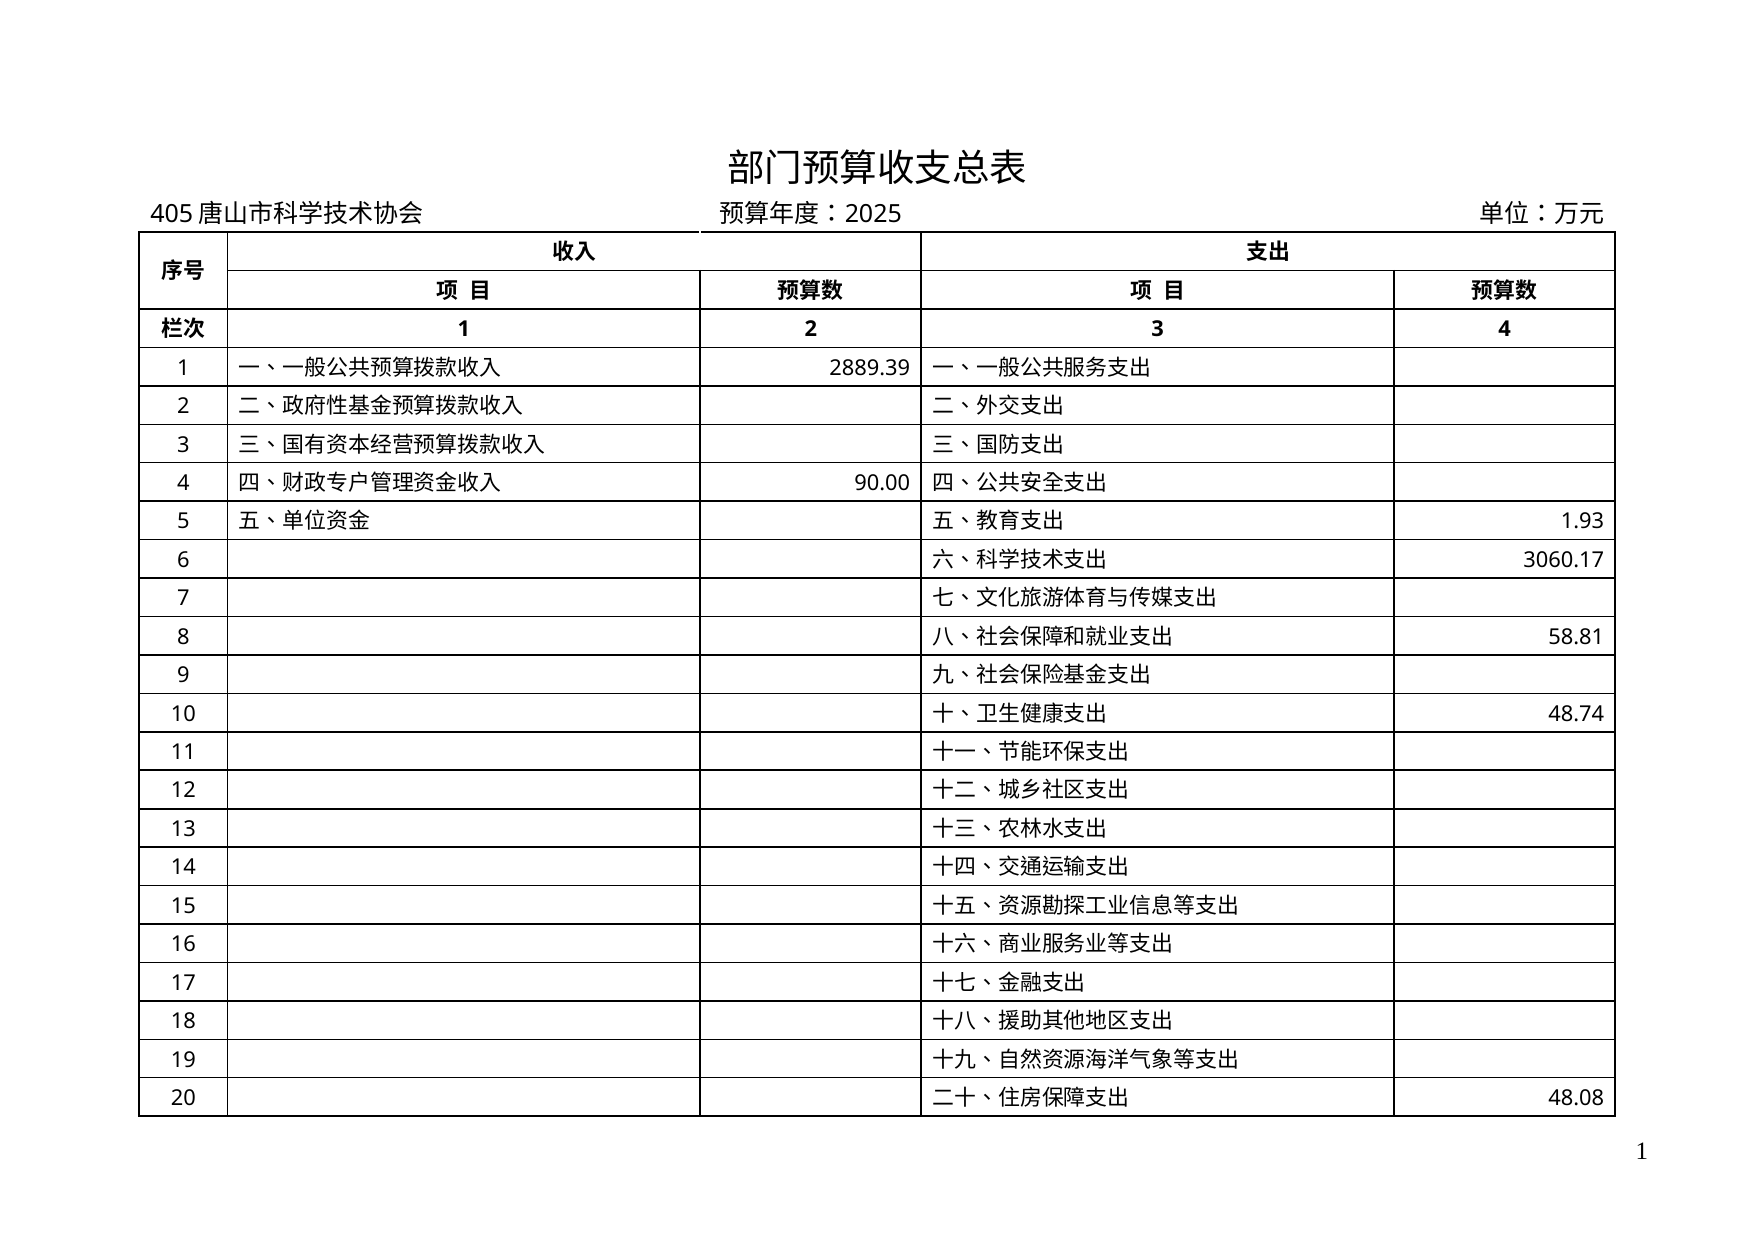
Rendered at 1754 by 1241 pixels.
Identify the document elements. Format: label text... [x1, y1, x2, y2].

table_cell [1395, 1040, 1614, 1077]
table_cell [701, 502, 920, 539]
table_cell 90.00 [701, 463, 920, 500]
table_cell 15 [140, 886, 227, 923]
table_cell 三、国防支出 [922, 425, 1393, 462]
table_cell [1395, 579, 1614, 616]
table_cell [1395, 656, 1614, 692]
table_cell 14 [140, 848, 227, 885]
table_cell 2889.39 [701, 348, 920, 385]
table_cell 栏次 [140, 310, 227, 347]
table_cell 8 [140, 617, 227, 654]
table_cell 预算数 [1395, 271, 1614, 308]
table_cell 1 [228, 310, 699, 347]
table_cell [228, 1040, 699, 1077]
table_cell [701, 425, 920, 462]
table_cell [701, 656, 920, 692]
table_cell 3 [922, 310, 1393, 347]
table_cell 七、文化旅游体育与传媒支出 [922, 579, 1393, 616]
table_cell 10 [140, 694, 227, 731]
table_cell [1395, 425, 1614, 462]
table_cell [1395, 463, 1614, 500]
text 部门预算收支总表 [106, 142, 1648, 193]
table_cell [701, 579, 920, 616]
table_cell 收入 [228, 233, 920, 270]
table_cell 四、公共安全支出 [922, 463, 1393, 500]
table_cell [701, 771, 920, 808]
table_cell [228, 963, 699, 1000]
table_cell [228, 733, 699, 769]
table_cell 十四、交通运输支出 [922, 848, 1393, 885]
table_cell [228, 810, 699, 846]
table_cell [228, 1002, 699, 1038]
table_cell 十三、农林水支出 [922, 810, 1393, 846]
table_cell [228, 848, 699, 885]
table_cell [1395, 848, 1614, 885]
table_cell 17 [140, 963, 227, 1000]
table_cell [1395, 886, 1614, 923]
table_cell 预算数 [701, 271, 920, 308]
table_header 预算年度：2025 [701, 195, 920, 231]
table_cell 三、国有资本经营预算拨款收入 [228, 425, 699, 462]
table_cell 十五、资源勘探工业信息等支出 [922, 886, 1393, 923]
table_cell 六、科学技术支出 [922, 540, 1393, 577]
table_cell 2 [140, 387, 227, 423]
table_cell [228, 617, 699, 654]
table_cell 十七、金融支出 [922, 963, 1393, 1000]
table_cell 20 [140, 1078, 227, 1115]
table_cell [228, 656, 699, 692]
table_cell 五、单位资金 [228, 502, 699, 539]
table_cell [701, 617, 920, 654]
table_cell [228, 540, 699, 577]
table_cell [701, 848, 920, 885]
table_cell 48.74 [1395, 694, 1614, 731]
table_cell 序号 [140, 233, 227, 308]
table_cell [701, 1002, 920, 1038]
table_cell 19 [140, 1040, 227, 1077]
table_cell 九、社会保险基金支出 [922, 656, 1393, 692]
table_cell 二、外交支出 [922, 387, 1393, 423]
table_cell 7 [140, 579, 227, 616]
table_cell 四、财政专户管理资金收入 [228, 463, 699, 500]
table_cell 十八、援助其他地区支出 [922, 1002, 1393, 1038]
table_cell [1395, 348, 1614, 385]
table_cell [1395, 1002, 1614, 1038]
table_cell 十九、自然资源海洋气象等支出 [922, 1040, 1393, 1077]
table_cell 八、社会保障和就业支出 [922, 617, 1393, 654]
table_cell [701, 886, 920, 923]
table_cell 3060.17 [1395, 540, 1614, 577]
table_cell [701, 963, 920, 1000]
table_cell [701, 1040, 920, 1077]
table_cell 一、一般公共预算拨款收入 [228, 348, 699, 385]
table_cell 12 [140, 771, 227, 808]
table_cell 13 [140, 810, 227, 846]
table_cell [1395, 387, 1614, 423]
table_cell 1.93 [1395, 502, 1614, 539]
table_header 单位：万元 [922, 195, 1614, 231]
table_header 405唐山市科学技术协会 [140, 195, 699, 231]
table_cell 五、教育支出 [922, 502, 1393, 539]
table_cell 1 [140, 348, 227, 385]
table_cell [701, 540, 920, 577]
table_cell 2 [701, 310, 920, 347]
table_cell 4 [140, 463, 227, 500]
table_cell 18 [140, 1002, 227, 1038]
table_cell 二、政府性基金预算拨款收入 [228, 387, 699, 423]
table_cell [228, 925, 699, 962]
table_cell [1395, 810, 1614, 846]
table_cell [701, 925, 920, 962]
table_cell 二十、住房保障支出 [922, 1078, 1393, 1115]
table_cell 48.08 [1395, 1078, 1614, 1115]
table_cell [228, 1078, 699, 1115]
table_cell [701, 733, 920, 769]
table_cell [228, 579, 699, 616]
table_cell [701, 387, 920, 423]
table_cell [1395, 733, 1614, 769]
table_cell 9 [140, 656, 227, 692]
table_cell [1395, 963, 1614, 1000]
table_cell 十六、商业服务业等支出 [922, 925, 1393, 962]
table_cell 11 [140, 733, 227, 769]
table_cell 十二、城乡社区支出 [922, 771, 1393, 808]
table_cell [1395, 771, 1614, 808]
table_cell 十、卫生健康支出 [922, 694, 1393, 731]
table_cell 58.81 [1395, 617, 1614, 654]
table_cell 4 [1395, 310, 1614, 347]
table_cell 6 [140, 540, 227, 577]
table_cell 5 [140, 502, 227, 539]
table_cell 一、一般公共服务支出 [922, 348, 1393, 385]
table_cell 支出 [922, 233, 1614, 270]
table_cell 十一、节能环保支出 [922, 733, 1393, 769]
table_cell [701, 694, 920, 731]
table_cell 16 [140, 925, 227, 962]
table_cell 项 目 [922, 271, 1393, 308]
table_cell 3 [140, 425, 227, 462]
table_cell [228, 694, 699, 731]
table_cell [228, 886, 699, 923]
table_cell [701, 810, 920, 846]
table_cell [228, 771, 699, 808]
table_cell [701, 1078, 920, 1115]
table_cell [1395, 925, 1614, 962]
table_cell 项 目 [228, 271, 699, 308]
